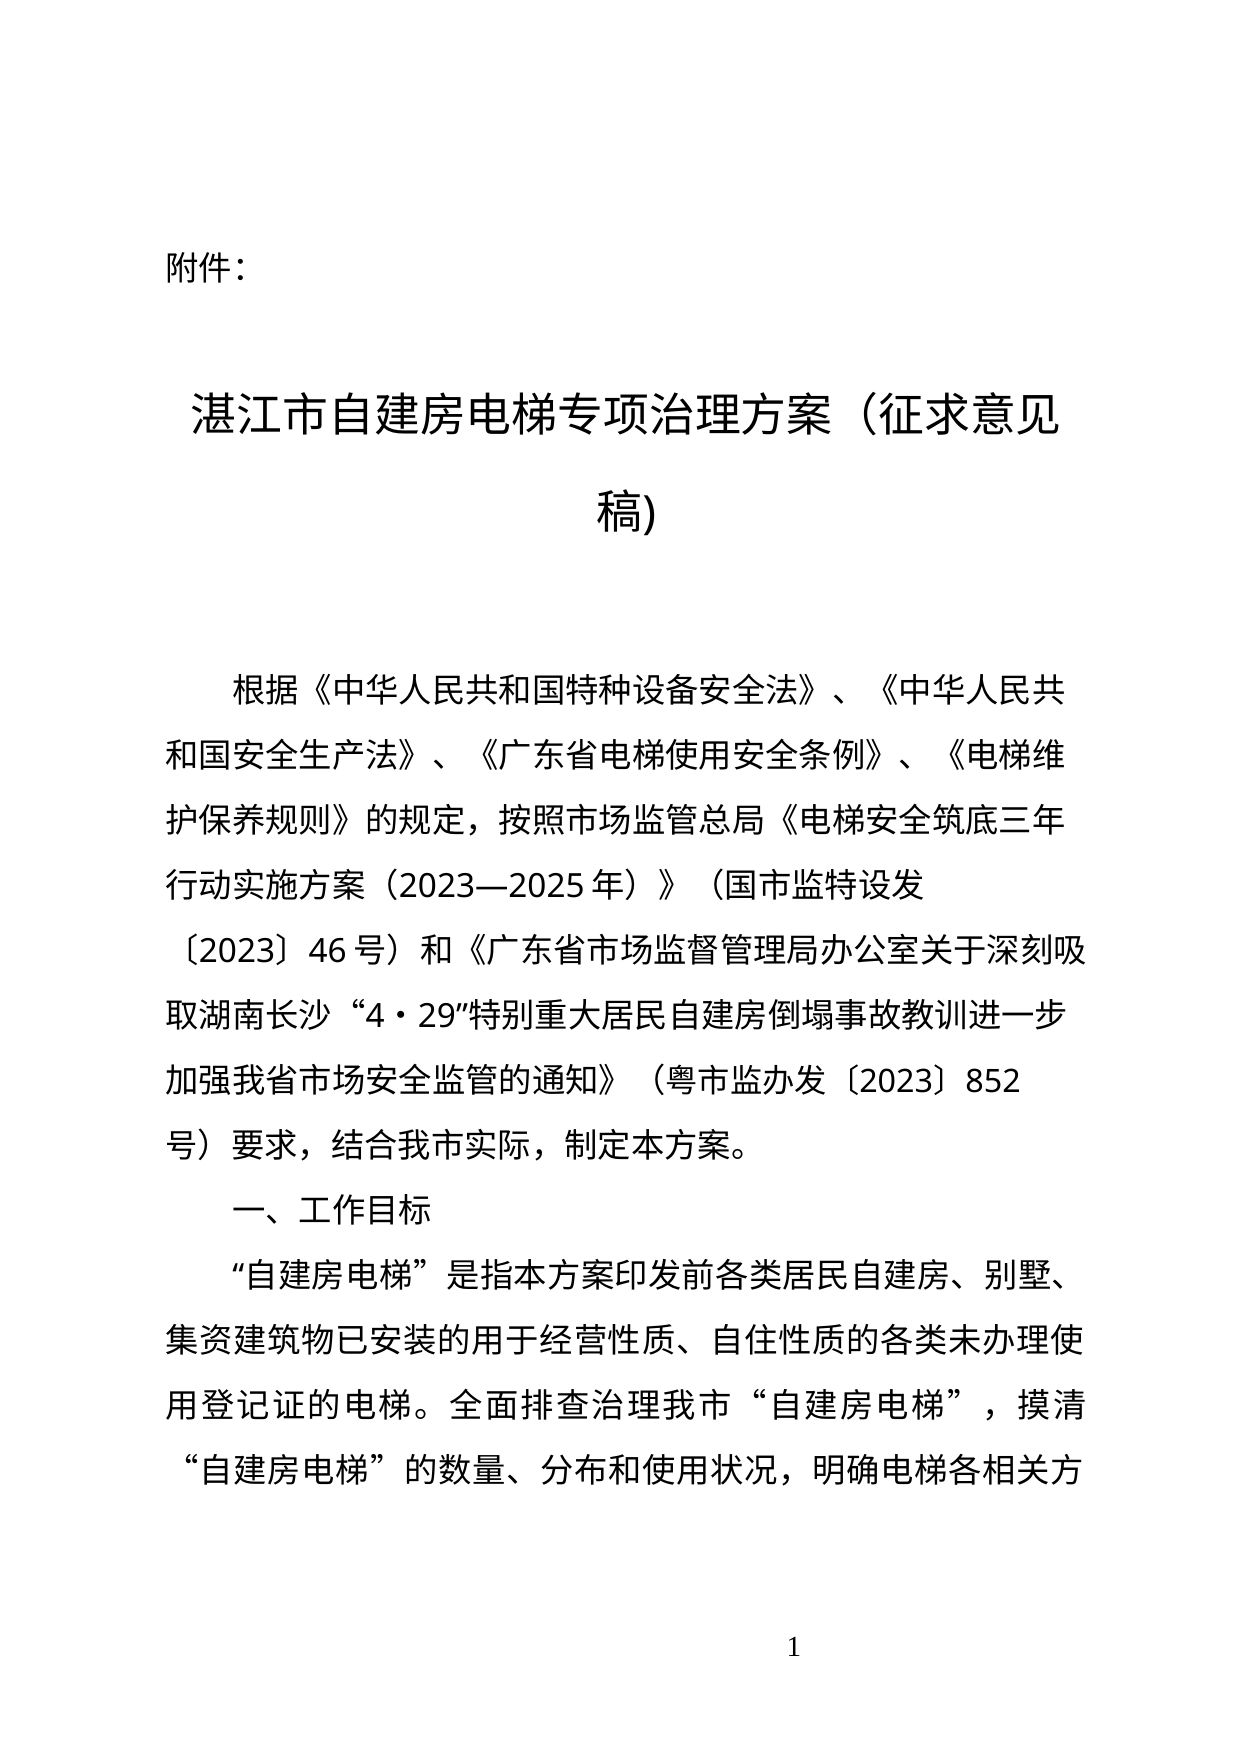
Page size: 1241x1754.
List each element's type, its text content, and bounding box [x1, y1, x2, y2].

text 湛江市自建房电梯专项治理方案（征求意见稿) [165, 363, 1087, 558]
text 一、工作目标 [165, 1175, 1087, 1240]
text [165, 1240, 1087, 1500]
text 附件： [165, 233, 1087, 298]
text 根据《中华人民共和国特种设备安全法》、《中华人民共和国安全生产法》、《广东省电梯使用安全条例》、《电梯维护保养规则》的规定，按照市场监管总局《电梯安全筑底三年行动实施方案（2023—2025年）》（国市监特设发〔2023〕46号）和《广东省市场监督管理局办公室关于深刻吸取湖南长沙“4・29”特别重大居民自建房倒塌事故教训进一步加强我省市场安全监管的通知》（粤市监办发〔2023〕852号）要求，结合我市实际，制定本方案。 [165, 655, 1087, 1175]
